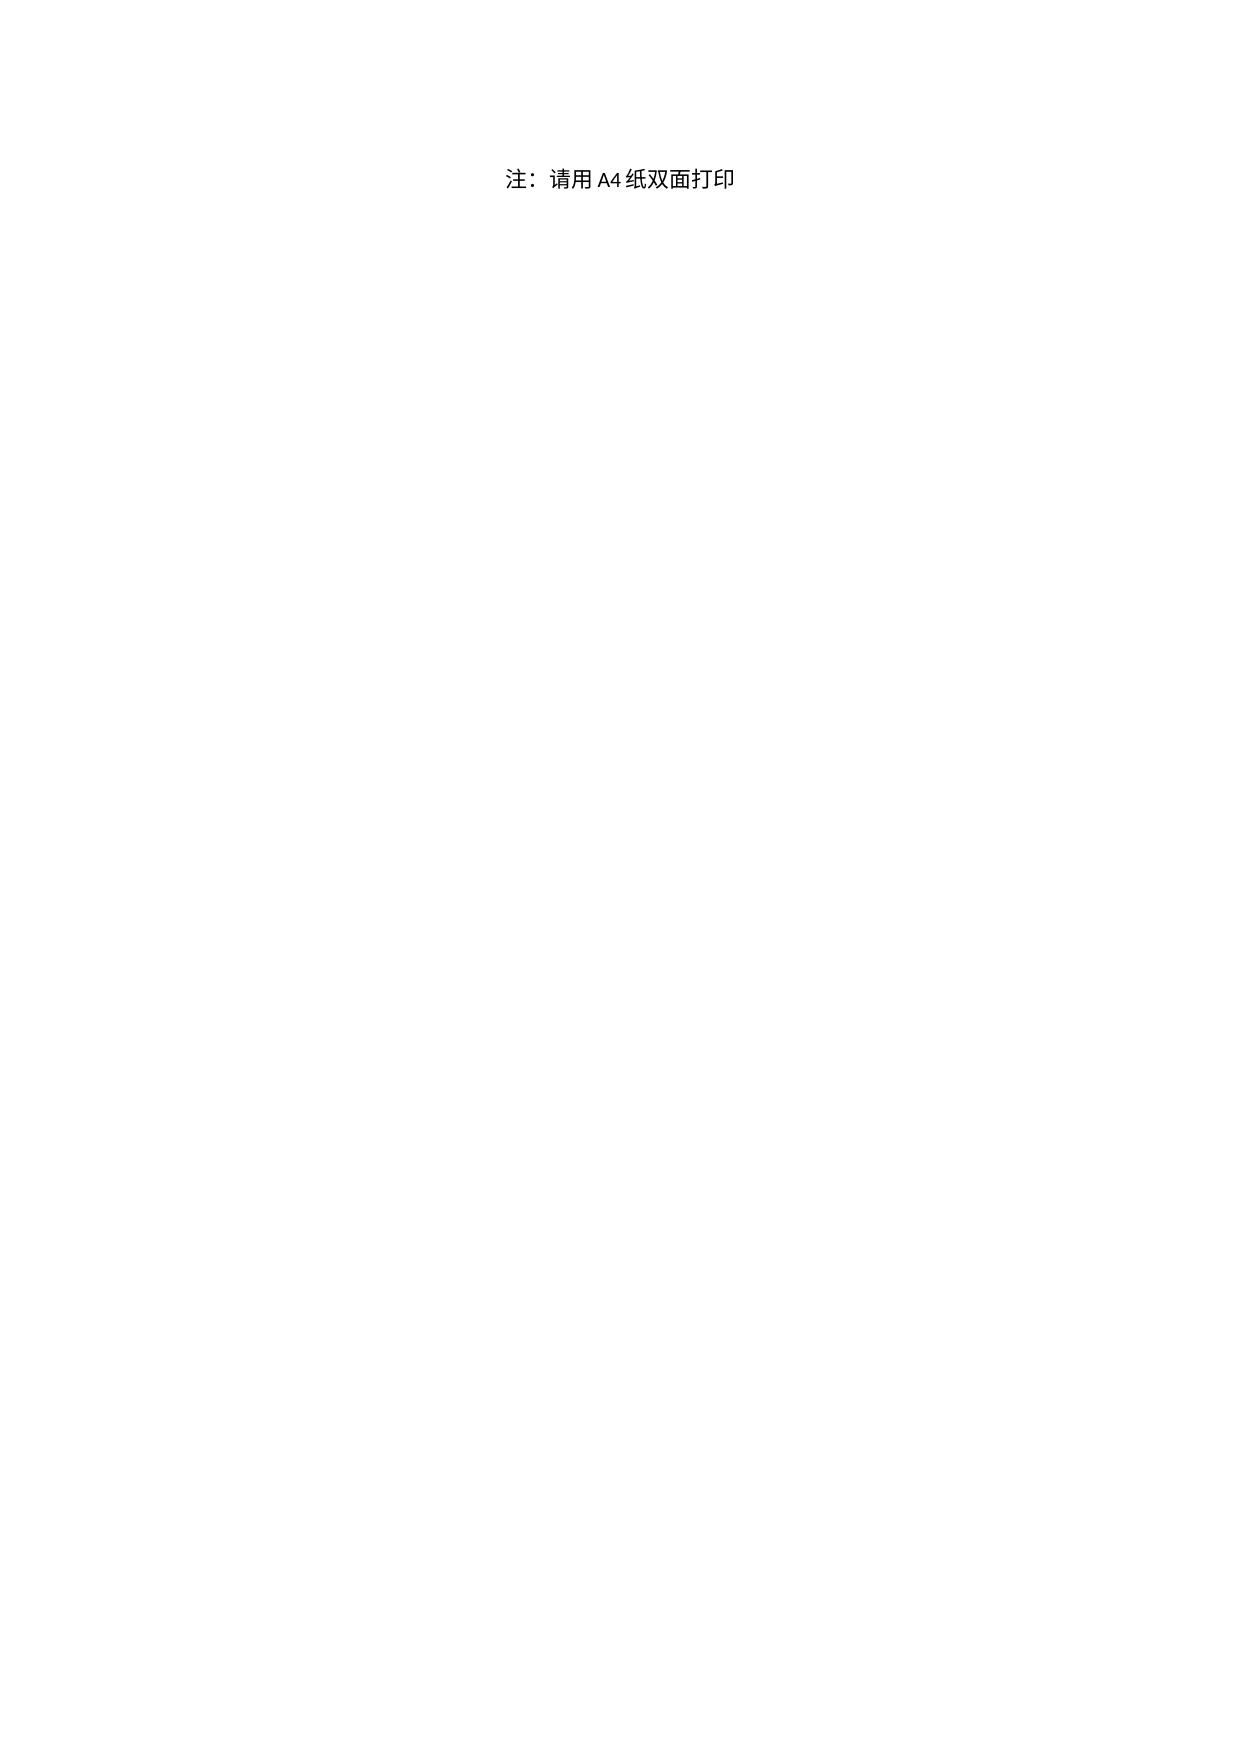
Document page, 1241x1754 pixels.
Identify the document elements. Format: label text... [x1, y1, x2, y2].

text 注：请用A4纸双面打印 [187, 162, 1053, 194]
